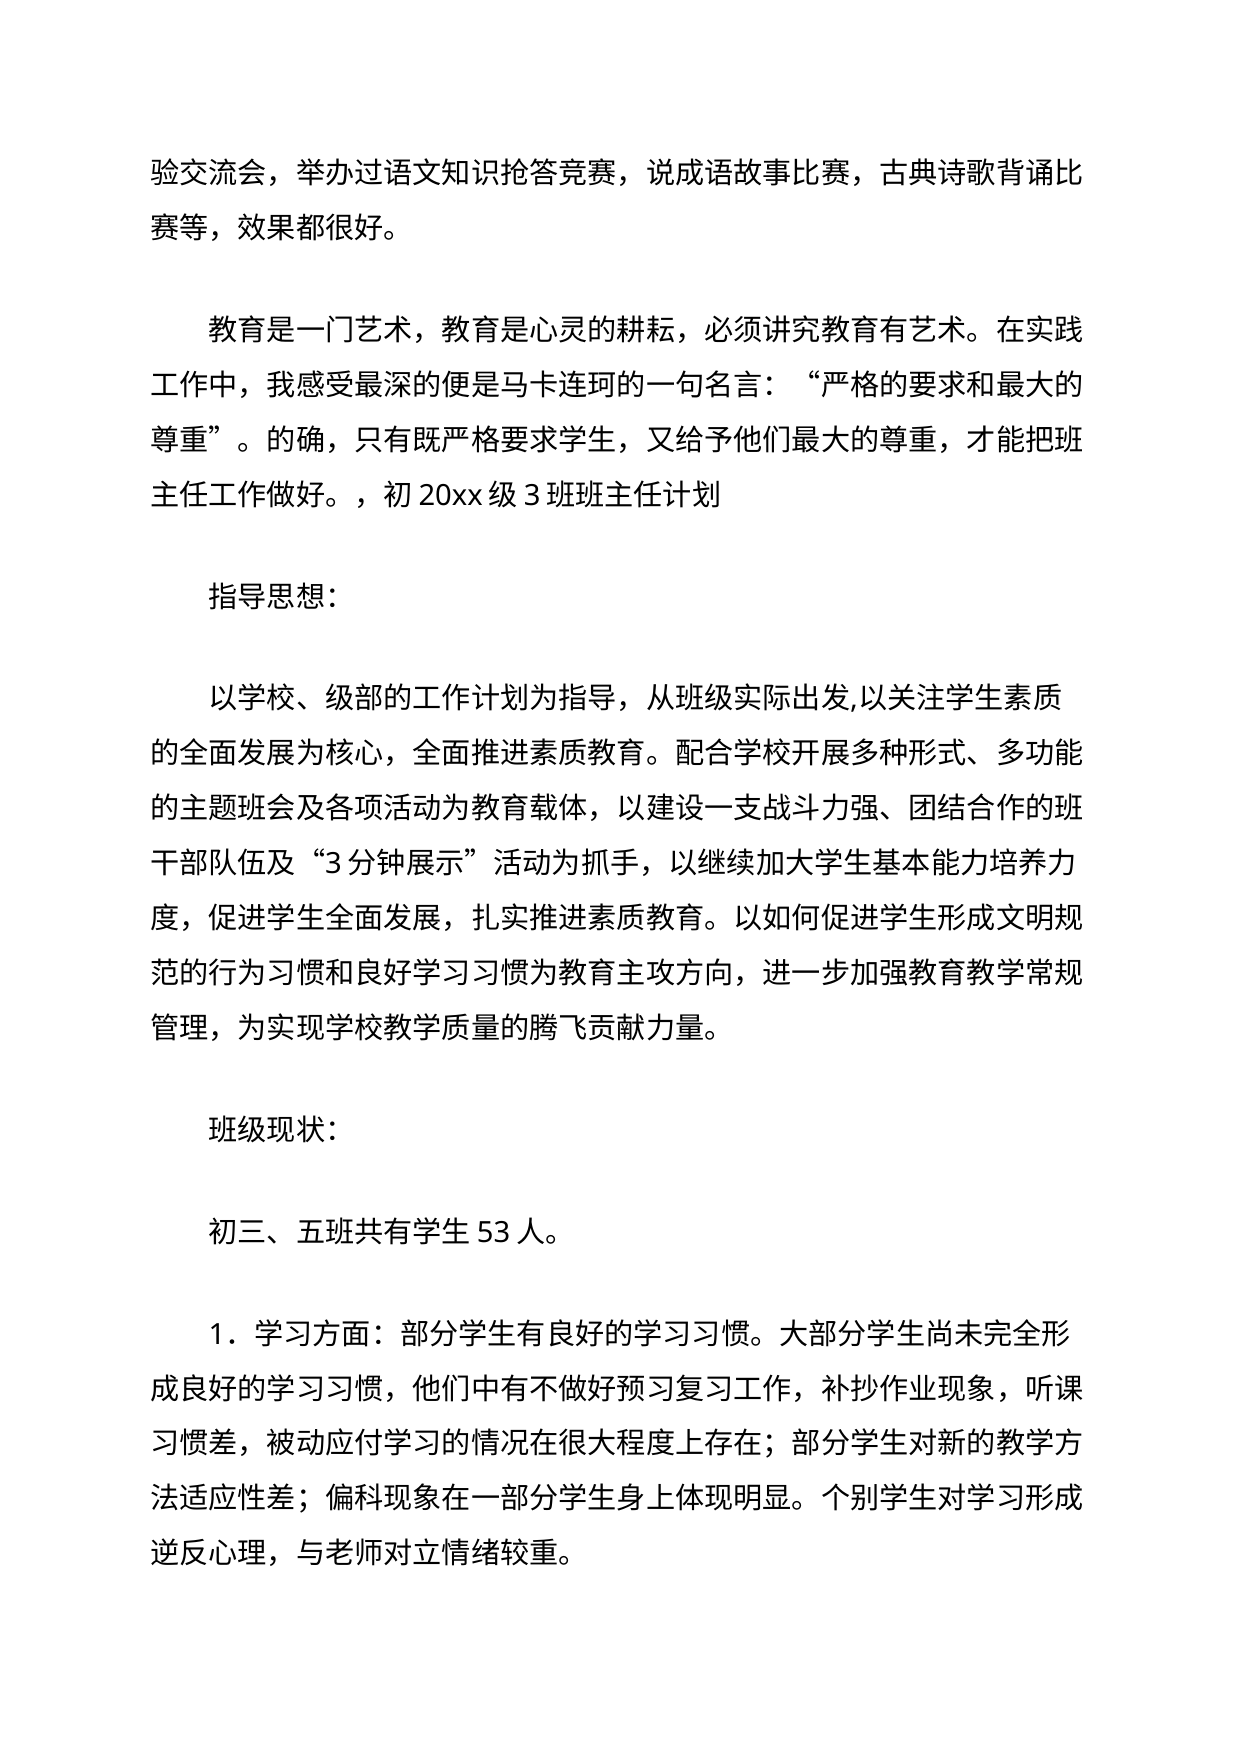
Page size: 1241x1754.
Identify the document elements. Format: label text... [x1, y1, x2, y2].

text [150, 150, 1090, 247]
text 1．学习方面：部分学生有良好的学习习惯。大部分学生尚未完全形成良好的学习习惯，他们中有不做好预习复习工作，补抄作业现象，听课习惯差，被动应付学习的情况在很大程度上存在；部分学生对新的教学方法适应性差；偏科现象在一部分学生身上体现明显。个别学生对学习形成逆反心理，与老师对立情绪较重。 [150, 1310, 1090, 1572]
text 以学校、级部的工作计划为指导，从班级实际出发,以关注学生素质的全面发展为核心，全面推进素质教育。配合学校开展多种形式、多功能的主题班会及各项活动为教育载体，以建设一支战斗力强、团结合作的班干部队伍及“3分钟展示”活动为抓手，以继续加大学生基本能力培养力度，促进学生全面发展，扎实推进素质教育。以如何促进学生形成文明规范的行为习惯和良好学习习惯为教育主攻方向，进一步加强教育教学常规管理，为实现学校教学质量的腾飞贡献力量。 [150, 675, 1090, 1047]
text 班级现状： [150, 1106, 1090, 1149]
text 指导思想： [150, 573, 1090, 616]
text 教育是一门艺术，教育是心灵的耕耘，必须讲究教育有艺术。在实践工作中，我感受最深的便是马卡连珂的一句名言：“严格的要求和最大的尊重”。的确，只有既严格要求学生，又给予他们最大的尊重，才能把班主任工作做好。，初20xx级3班班主任计划 [150, 307, 1090, 514]
text 初三、五班共有学生53人。 [150, 1208, 1090, 1251]
